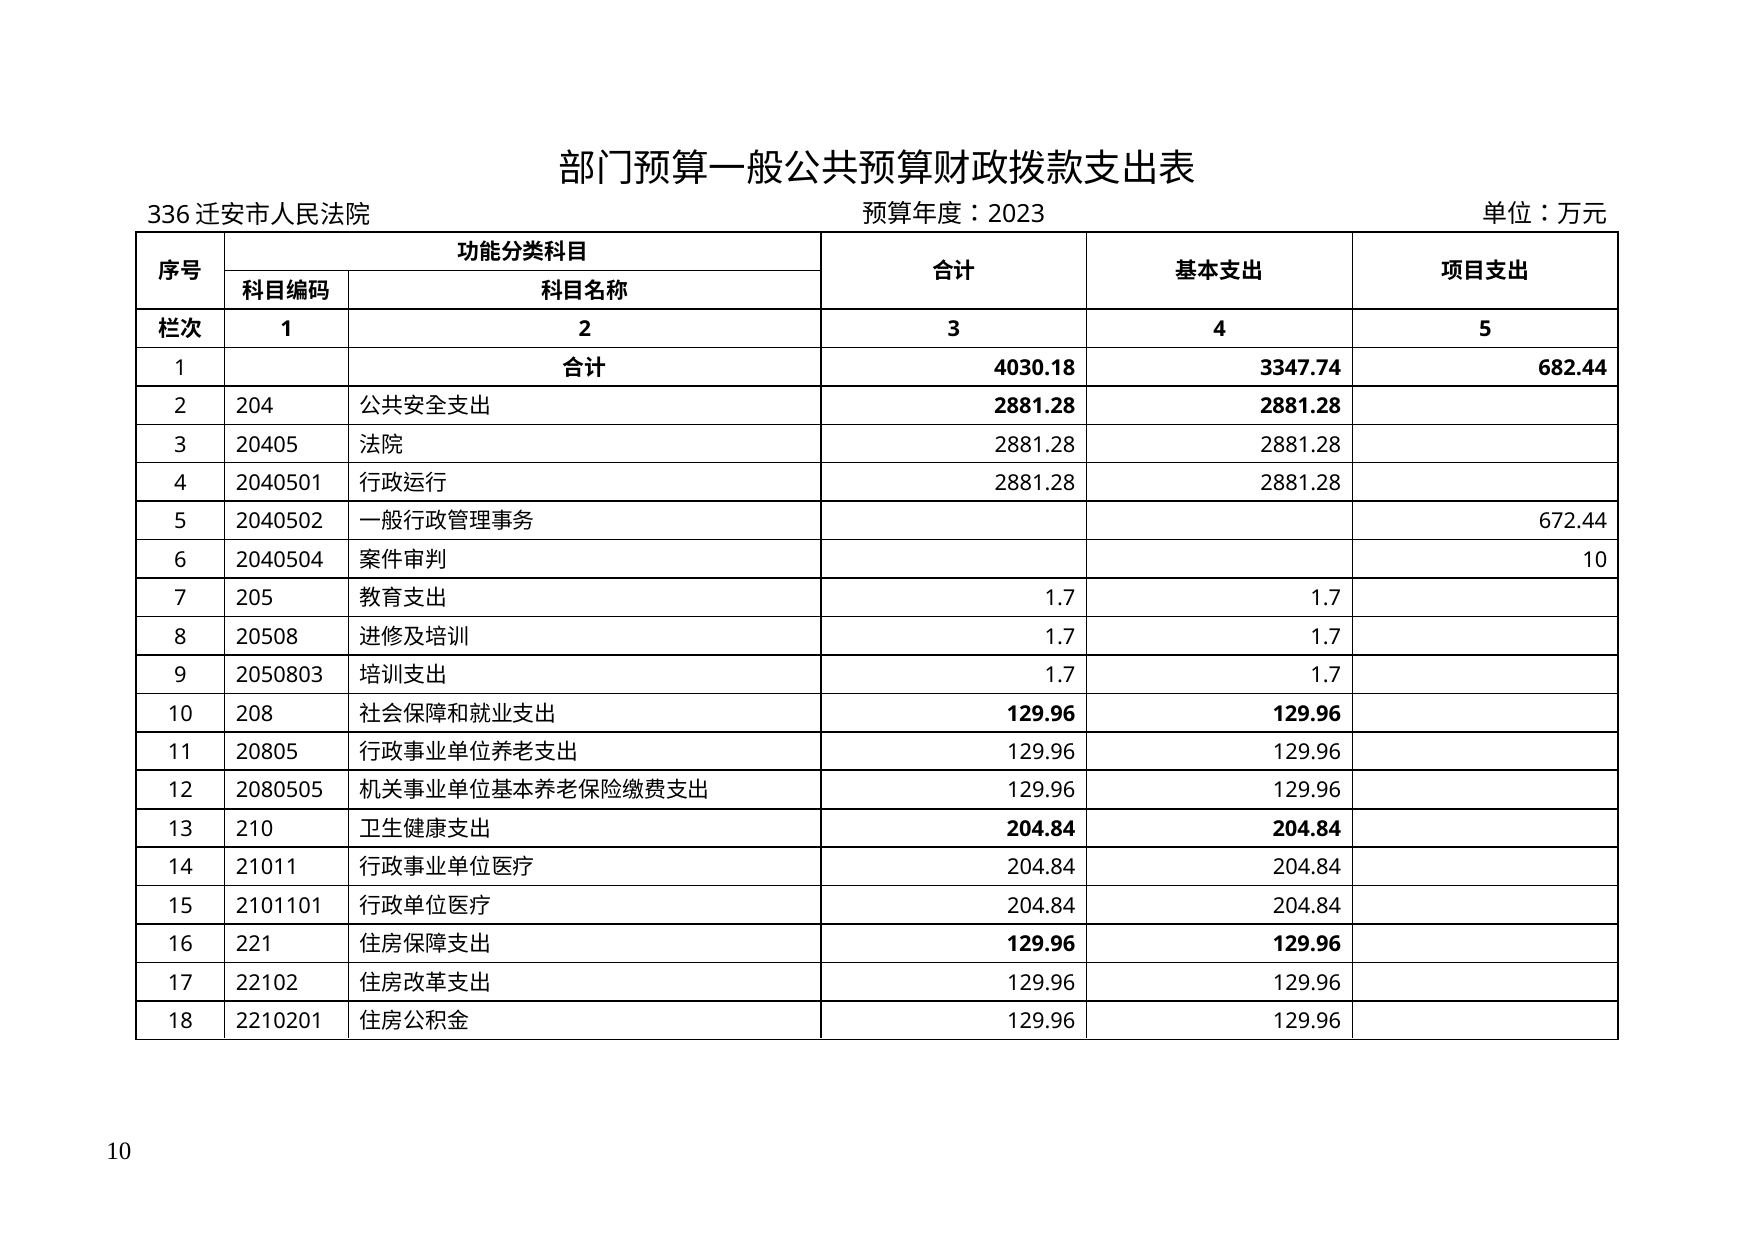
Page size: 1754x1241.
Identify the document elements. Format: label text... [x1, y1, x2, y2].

table_cell 教育支出 [349, 579, 820, 616]
table_cell [1087, 502, 1352, 539]
table_cell 4 [137, 463, 224, 500]
table_cell 1 [137, 348, 224, 385]
table_cell 129.96 [1087, 925, 1352, 962]
table_cell 20405 [225, 425, 348, 462]
table_cell 2210201 [225, 1002, 348, 1038]
table_cell [822, 502, 1086, 539]
table_cell 10 [137, 694, 224, 731]
table_cell [822, 540, 1086, 577]
table_cell 2881.28 [1087, 387, 1352, 423]
table_cell 2881.28 [1087, 463, 1352, 500]
table_cell 204.84 [822, 886, 1086, 923]
table_cell 社会保障和就业支出 [349, 694, 820, 731]
table_cell 21011 [225, 848, 348, 885]
table_cell 210 [225, 810, 348, 846]
table_cell 1 [225, 310, 348, 347]
table_cell 一般行政管理事务 [349, 502, 820, 539]
table_cell 行政运行 [349, 463, 820, 500]
table_cell 合计 [822, 233, 1086, 308]
table_cell 住房改革支出 [349, 963, 820, 1000]
table_cell 进修及培训 [349, 617, 820, 654]
table_cell 公共安全支出 [349, 387, 820, 423]
table_cell [1353, 425, 1617, 462]
table_cell 功能分类科目 [225, 233, 820, 270]
table_cell 6 [137, 540, 224, 577]
table_cell 10 [1353, 540, 1617, 577]
table_cell 序号 [137, 233, 224, 308]
table_cell 2040504 [225, 540, 348, 577]
table_cell 205 [225, 579, 348, 616]
table_cell 法院 [349, 425, 820, 462]
table_cell [1353, 656, 1617, 692]
table_cell 1.7 [822, 617, 1086, 654]
table_cell 129.96 [1087, 771, 1352, 808]
table_cell 科目编码 [225, 271, 348, 308]
table_cell [1353, 463, 1617, 500]
table_cell 15 [137, 886, 224, 923]
table_cell [1087, 540, 1352, 577]
table_cell 1.7 [1087, 579, 1352, 616]
table_cell 5 [1353, 310, 1617, 347]
table_header 预算年度：2023 [822, 195, 1086, 231]
table_cell 204.84 [1087, 810, 1352, 846]
table_cell 13 [137, 810, 224, 846]
table_cell 20805 [225, 733, 348, 769]
table_header 336迁安市人民法院 [137, 195, 820, 231]
table_cell 1.7 [1087, 656, 1352, 692]
table_cell 12 [137, 771, 224, 808]
table_cell [1353, 925, 1617, 962]
table_cell 科目名称 [349, 271, 820, 308]
table_cell 22102 [225, 963, 348, 1000]
table_cell 1.7 [822, 656, 1086, 692]
table_cell 204.84 [822, 848, 1086, 885]
table_cell 17 [137, 963, 224, 1000]
table_cell [225, 348, 348, 385]
table_header 单位：万元 [1087, 195, 1617, 231]
table_cell 129.96 [822, 694, 1086, 731]
table_cell 129.96 [1087, 733, 1352, 769]
table_cell [1353, 387, 1617, 423]
table_cell 8 [137, 617, 224, 654]
table_cell 129.96 [822, 925, 1086, 962]
table_cell 机关事业单位基本养老保险缴费支出 [349, 771, 820, 808]
table_cell 129.96 [822, 733, 1086, 769]
table_cell 1.7 [1087, 617, 1352, 654]
table_cell 204.84 [822, 810, 1086, 846]
table_cell 卫生健康支出 [349, 810, 820, 846]
table_cell [1353, 617, 1617, 654]
table_cell 129.96 [1087, 963, 1352, 1000]
table_cell 4030.18 [822, 348, 1086, 385]
table_cell 18 [137, 1002, 224, 1038]
table_cell 项目支出 [1353, 233, 1617, 308]
table_cell 4 [1087, 310, 1352, 347]
table_cell 2881.28 [822, 387, 1086, 423]
table_cell 129.96 [822, 771, 1086, 808]
table_cell 住房保障支出 [349, 925, 820, 962]
table_cell 2881.28 [1087, 425, 1352, 462]
table_cell 栏次 [137, 310, 224, 347]
table_cell 9 [137, 656, 224, 692]
table_cell 3 [822, 310, 1086, 347]
text 部门预算一般公共预算财政拨款支出表 [106, 142, 1648, 193]
table_cell 682.44 [1353, 348, 1617, 385]
table_cell 129.96 [1087, 694, 1352, 731]
table_cell 2 [349, 310, 820, 347]
table_cell 行政单位医疗 [349, 886, 820, 923]
table_cell [1353, 733, 1617, 769]
table_cell 2881.28 [822, 463, 1086, 500]
table_cell 合计 [349, 348, 820, 385]
table_cell 5 [137, 502, 224, 539]
table_cell 11 [137, 733, 224, 769]
table_cell 3 [137, 425, 224, 462]
table_cell [1353, 1002, 1617, 1038]
table_cell 204.84 [1087, 848, 1352, 885]
table_cell 7 [137, 579, 224, 616]
table_cell 20508 [225, 617, 348, 654]
table_cell 204 [225, 387, 348, 423]
table_cell 129.96 [1087, 1002, 1352, 1038]
table_cell 2040502 [225, 502, 348, 539]
table_cell 基本支出 [1087, 233, 1352, 308]
table_cell 行政事业单位医疗 [349, 848, 820, 885]
table_cell 住房公积金 [349, 1002, 820, 1038]
table_cell [1353, 810, 1617, 846]
table_cell 129.96 [822, 963, 1086, 1000]
table_cell 208 [225, 694, 348, 731]
table_cell 221 [225, 925, 348, 962]
table_cell 2050803 [225, 656, 348, 692]
table_cell 14 [137, 848, 224, 885]
table_cell [1353, 963, 1617, 1000]
table_cell 2 [137, 387, 224, 423]
table_cell [1353, 771, 1617, 808]
table_cell 2101101 [225, 886, 348, 923]
table_cell 16 [137, 925, 224, 962]
table_cell 672.44 [1353, 502, 1617, 539]
table_cell [1353, 886, 1617, 923]
table_cell 培训支出 [349, 656, 820, 692]
table_cell [1353, 848, 1617, 885]
table_cell 3347.74 [1087, 348, 1352, 385]
table_cell 2080505 [225, 771, 348, 808]
table_cell [1353, 694, 1617, 731]
table_cell [1353, 579, 1617, 616]
table_cell 204.84 [1087, 886, 1352, 923]
table_cell 案件审判 [349, 540, 820, 577]
table_cell 2881.28 [822, 425, 1086, 462]
table_cell 129.96 [822, 1002, 1086, 1038]
table_cell 行政事业单位养老支出 [349, 733, 820, 769]
table_cell 1.7 [822, 579, 1086, 616]
table_cell 2040501 [225, 463, 348, 500]
